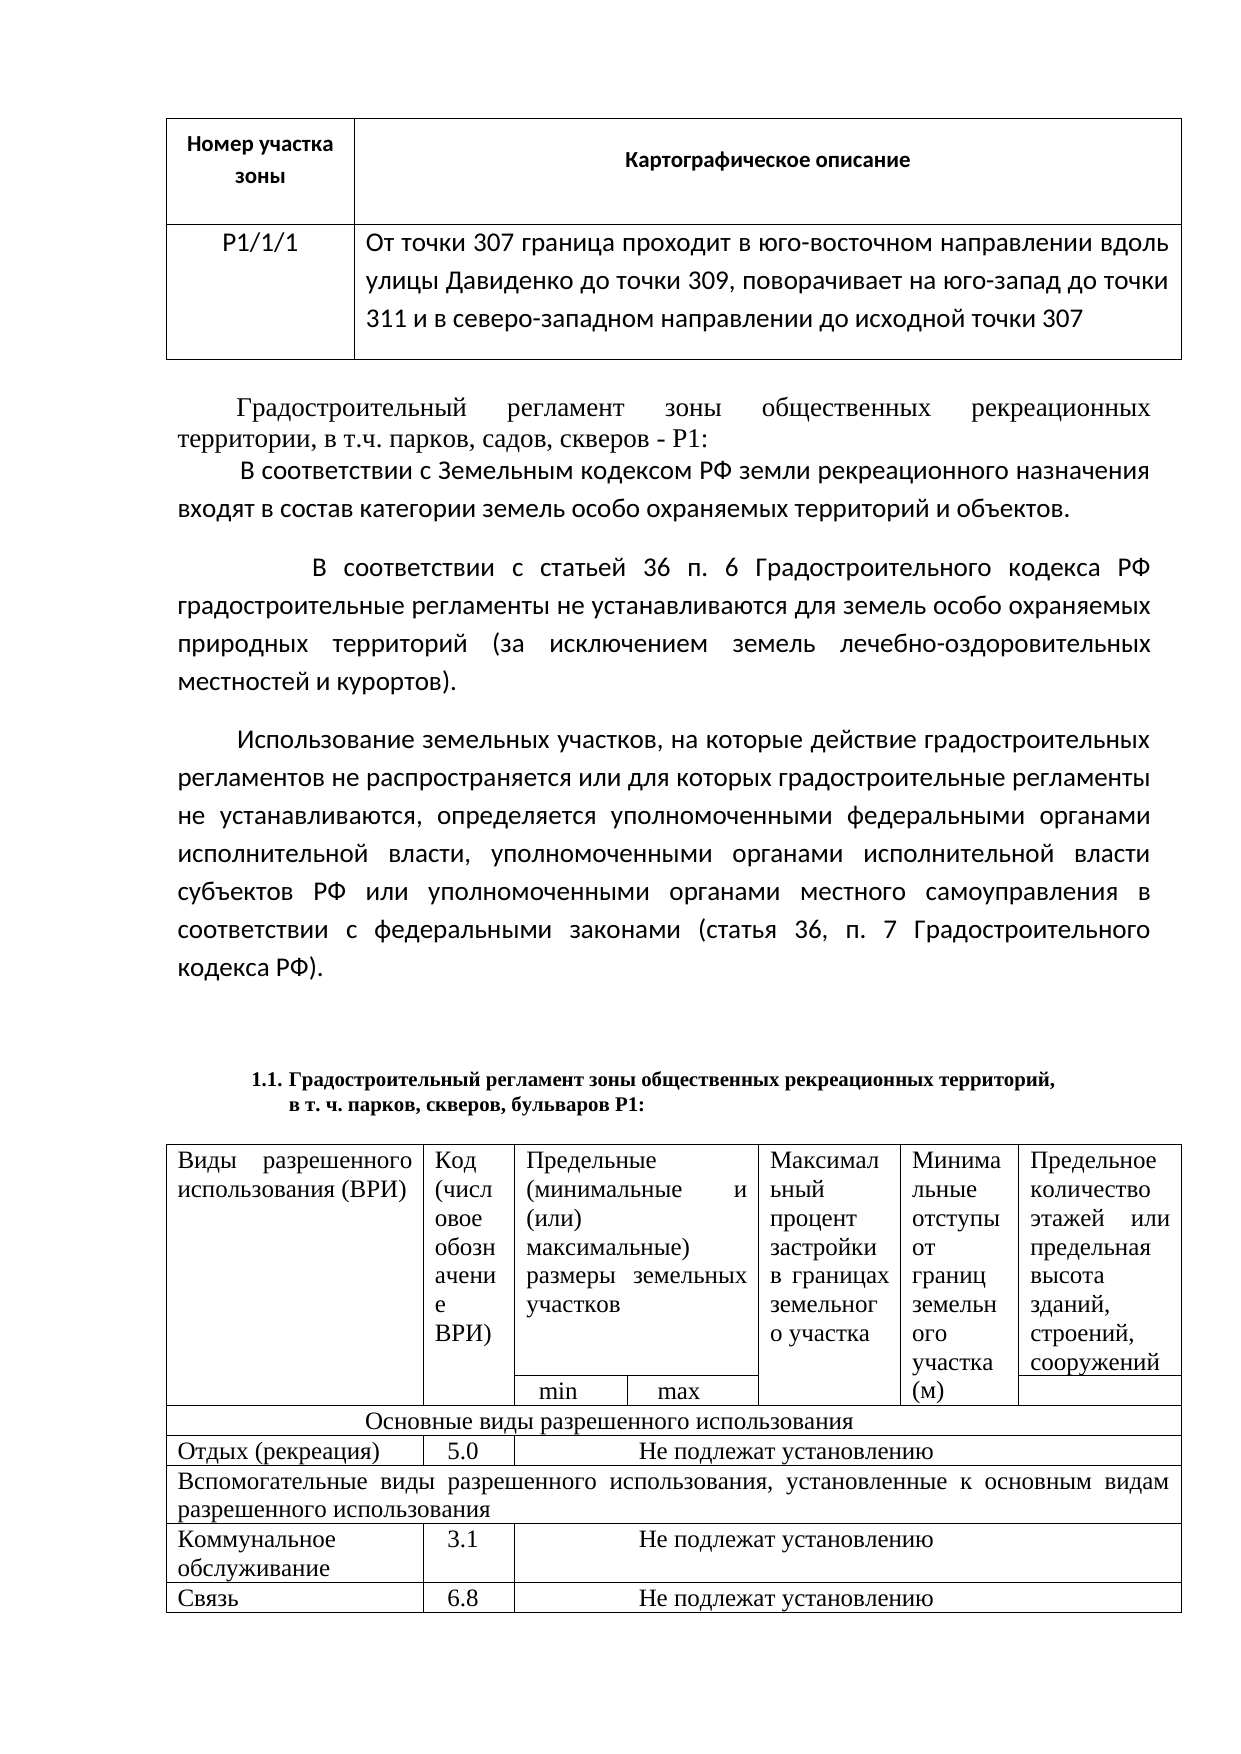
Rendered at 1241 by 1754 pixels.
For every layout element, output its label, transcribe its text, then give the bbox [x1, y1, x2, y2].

text Использование земельных участков, на которые действие градостроительных регламентов не распространяется или для которых градостроительные регламенты не устанавливаются, определяется уполномоченными федеральными органами исполнительной власти, уполномоченными органами исполнительной власти субъектов РФ или уполномоченными органами местного самоуправления в соответствии с федеральными законами (статья 36, п. 7 Градостроительного кодекса РФ). [177, 722, 1152, 983]
text в т. ч. парков, скверов, бульваров Р1: [288, 1091, 1152, 1116]
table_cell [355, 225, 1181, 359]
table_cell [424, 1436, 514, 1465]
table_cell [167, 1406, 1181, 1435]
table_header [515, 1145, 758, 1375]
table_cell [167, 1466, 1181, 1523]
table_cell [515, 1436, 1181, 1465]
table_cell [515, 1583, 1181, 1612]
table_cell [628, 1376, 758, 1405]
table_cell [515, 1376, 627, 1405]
text В соответствии с Земельным кодексом РФ земли рекреационного назначения входят в состав категории земель особо охраняемых территорий и объектов. [177, 453, 1152, 524]
text В соответствии с статьей 36 п. 6 Градостроительного кодекса РФ градостроительные регламенты не устанавливаются для земель особо охраняемых природных территорий (за исключением земель лечебно-оздоровительных местностей и курортов). [177, 550, 1152, 697]
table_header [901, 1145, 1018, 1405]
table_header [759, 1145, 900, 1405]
list Градостроительный регламент зоны общественных рекреационных территорий, [251, 1067, 1152, 1091]
text Градостроительный регламент зоны общественных рекреационных территории, в т.ч. парков, садов, скверов - Р1: [177, 391, 1152, 453]
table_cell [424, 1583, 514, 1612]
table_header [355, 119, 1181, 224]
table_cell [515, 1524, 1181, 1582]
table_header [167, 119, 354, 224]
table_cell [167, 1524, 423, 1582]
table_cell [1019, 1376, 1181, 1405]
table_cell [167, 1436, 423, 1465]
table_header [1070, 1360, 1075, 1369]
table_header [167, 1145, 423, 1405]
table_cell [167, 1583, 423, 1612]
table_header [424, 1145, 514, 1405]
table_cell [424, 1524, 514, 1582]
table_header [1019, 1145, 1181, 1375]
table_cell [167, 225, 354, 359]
